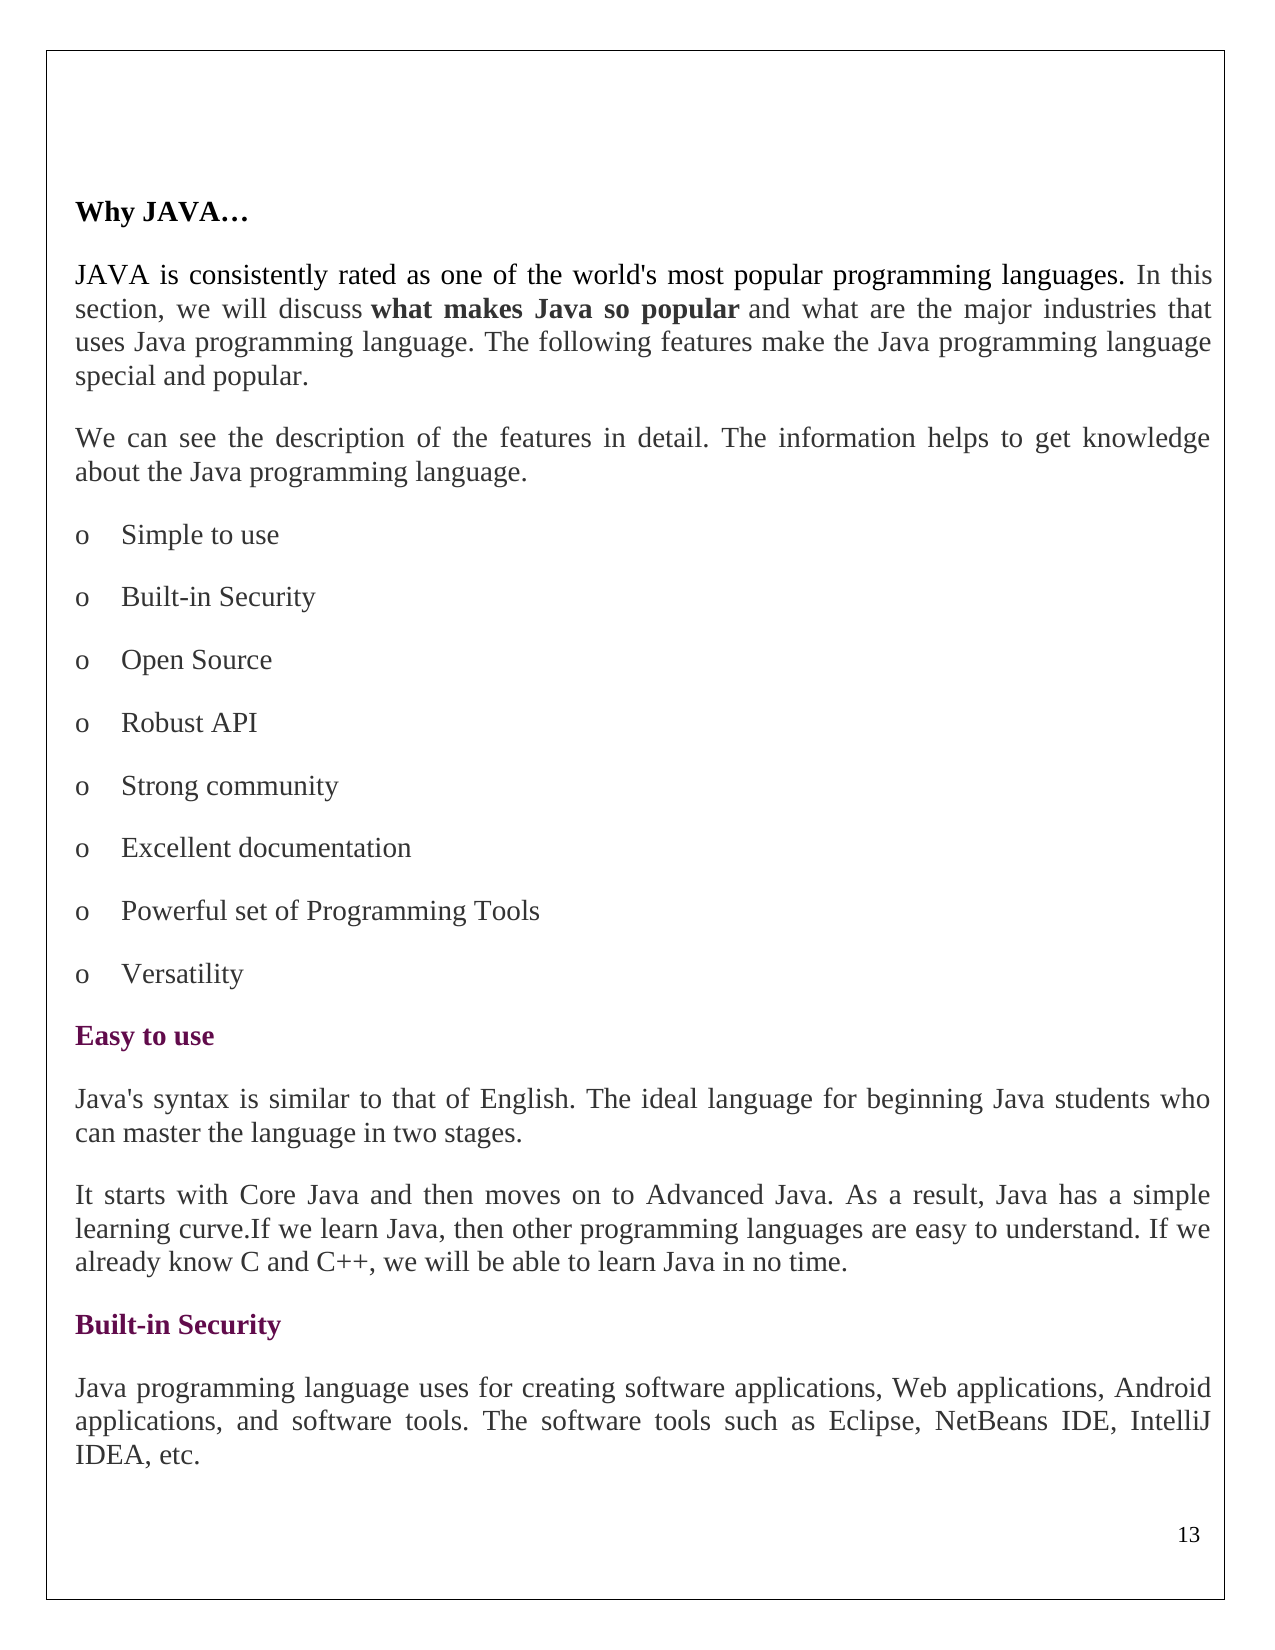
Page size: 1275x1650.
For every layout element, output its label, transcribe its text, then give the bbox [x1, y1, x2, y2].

text o Robust API [75, 705, 1213, 738]
text o Versatility [75, 956, 1213, 989]
text JAVA is consistently rated as one of the world's most popular programming languages. In this section, we will discuss what makes Java so popular and what are the major industries that uses Java programming language. The following features make the Java programming language special and popular. [75, 257, 1126, 291]
text JAVA is consistently rated as one of the world's most popular programming languages. In this section, we will discuss what makes Java so popular and what are the major industries that uses Java programming language. The following features make the Java programming language special and popular. [75, 324, 1213, 391]
text o Built-in Security [75, 579, 1213, 613]
text o Excellent documentation [75, 830, 1213, 864]
text Easy to use [75, 1018, 1213, 1052]
text We can see the description of the features in detail. The information helps to get knowledge about the Java programming language. [75, 421, 1213, 488]
text o Open Source [75, 642, 1213, 676]
subtitle Why JAVA… [75, 194, 1213, 228]
text Java programming language uses for creating software applications, Web applications, Android applications, and software tools. The software tools such as Eclipse, NetBeans IDE, IntelliJ IDEA, etc. [75, 1370, 1213, 1471]
text o Strong community [75, 768, 1213, 801]
text Java's syntax is similar to that of English. The ideal language for beginning Java students who can master the language in two stages. [75, 1081, 1213, 1148]
text o Simple to use [75, 517, 1213, 550]
text o Powerful set of Programming Tools [75, 893, 1213, 927]
text Built-in Security [75, 1307, 1213, 1341]
text It starts with Core Java and then moves on to Advanced Java. As a result, Java has a simple learning curve.If we learn Java, then other programming languages are easy to understand. If we already know C and C++, we will be able to learn Java in no time. [75, 1177, 1213, 1278]
